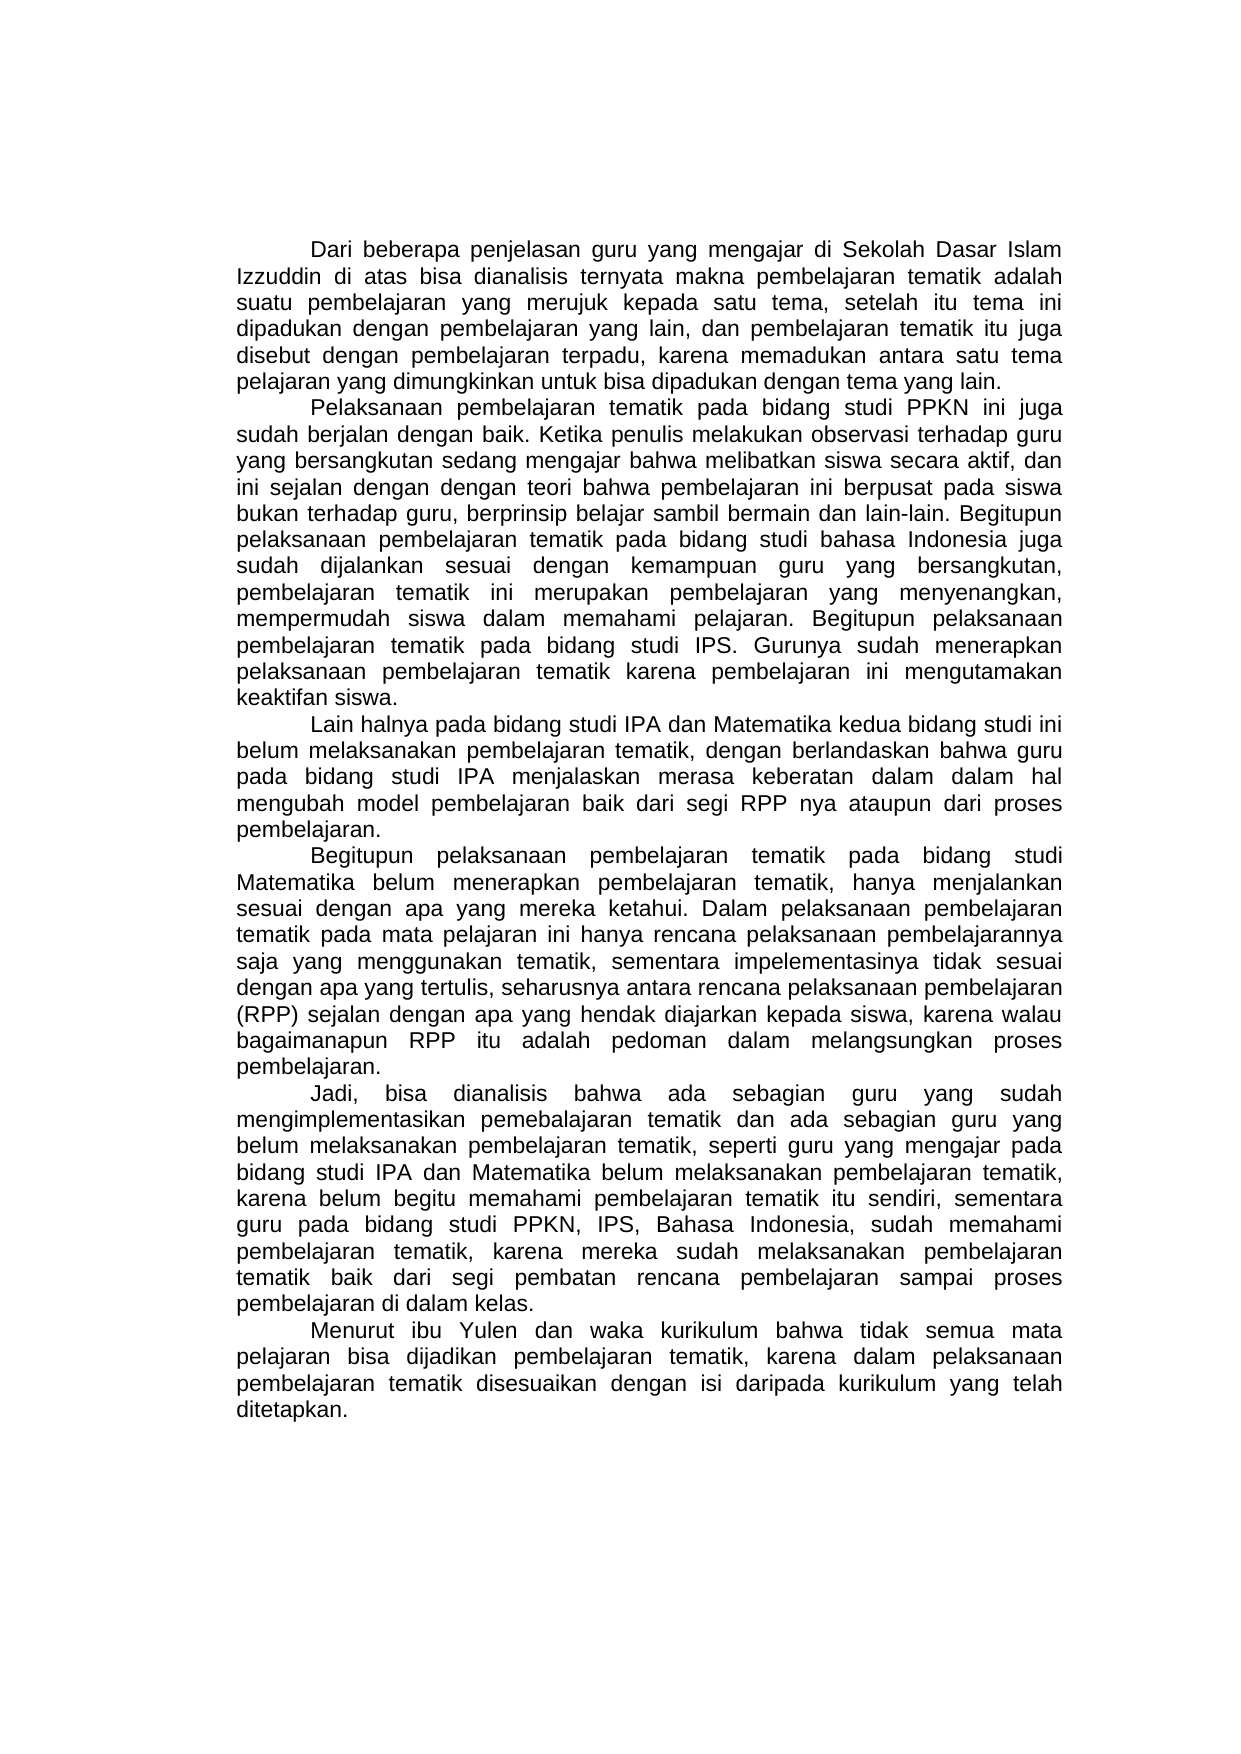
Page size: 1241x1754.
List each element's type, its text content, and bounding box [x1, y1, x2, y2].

list Begitupun pelaksanaan pembelajaran tematik pada bidang studi Matematika belum menerapkan pembelajaran tematik, hanya menjalankan sesuai dengan apa yang mereka ketahui. Dalam pelaksanaan pembelajaran tematik pada mata pelajaran ini hanya rencana pelaksanaan pembelajarannya saja yang menggunakan tematik, sementara impelementasinya tidak sesuai dengan apa yang tertulis, seharusnya antara rencana pelaksanaan pembelajaran (RPP) sejalan dengan apa yang hendak diajarkan kepada siswa, karena walau bagaimanapun RPP itu adalah pedoman dalam melangsungkan proses pembelajaran. [236, 842, 1063, 1079]
list Jadi, bisa dianalisis bahwa ada sebagian guru yang sudah mengimplementasikan pemebalajaran tematik dan ada sebagian guru yang belum melaksanakan pembelajaran tematik, seperti guru yang mengajar pada bidang studi IPA dan Matematika belum melaksanakan pembelajaran tematik, karena belum begitu memahami pembelajaran tematik itu sendiri, sementara guru pada bidang studi PPKN, IPS, Bahasa Indonesia, sudah memahami pembelajaran tematik, karena mereka sudah melaksanakan pembelajaran tematik baik dari segi pembatan rencana pembelajaran sampai proses pembelajaran di dalam kelas. [236, 1079, 1063, 1317]
list Dari beberapa penjelasan guru yang mengajar di Sekolah Dasar Islam Izzuddin di atas bisa dianalisis ternyata makna pembelajaran tematik adalah suatu pembelajaran yang merujuk kepada satu tema, setelah itu tema ini dipadukan dengan pembelajaran yang lain, dan pembelajaran tematik itu juga disebut dengan pembelajaran terpadu, karena memadukan antara satu tema pelajaran yang dimungkinkan untuk bisa dipadukan dengan tema yang lain. [236, 236, 1063, 394]
list Menurut ibu Yulen dan waka kurikulum bahwa tidak semua mata pelajaran bisa dijadikan pembelajaran tematik, karena dalam pelaksanaan pembelajaran tematik disesuaikan dengan isi daripada kurikulum yang telah ditetapkan. [236, 1317, 1063, 1422]
list Pelaksanaan pembelajaran tematik pada bidang studi PPKN ini juga sudah berjalan dengan baik. Ketika penulis melakukan observasi terhadap guru yang bersangkutan sedang mengajar bahwa melibatkan siswa secara aktif, dan ini sejalan dengan dengan teori bahwa pembelajaran ini berpusat pada siswa bukan terhadap guru, berprinsip belajar sambil bermain dan lain-lain. Begitupun pelaksanaan pembelajaran tematik pada bidang studi bahasa Indonesia juga sudah dijalankan sesuai dengan kemampuan guru yang bersangkutan, pembelajaran tematik ini merupakan pembelajaran yang menyenangkan, mempermudah siswa dalam memahami pelajaran. Begitupun pelaksanaan pembelajaran tematik pada bidang studi IPS. Gurunya sudah menerapkan pelaksanaan pembelajaran tematik karena pembelajaran ini mengutamakan keaktifan siswa. [236, 394, 1063, 711]
list Lain halnya pada bidang studi IPA dan Matematika kedua bidang studi ini belum melaksanakan pembelajaran tematik, dengan berlandaskan bahwa guru pada bidang studi IPA menjalaskan merasa keberatan dalam dalam hal mengubah model pembelajaran baik dari segi RPP nya ataupun dari proses pembelajaran. [236, 711, 1063, 842]
